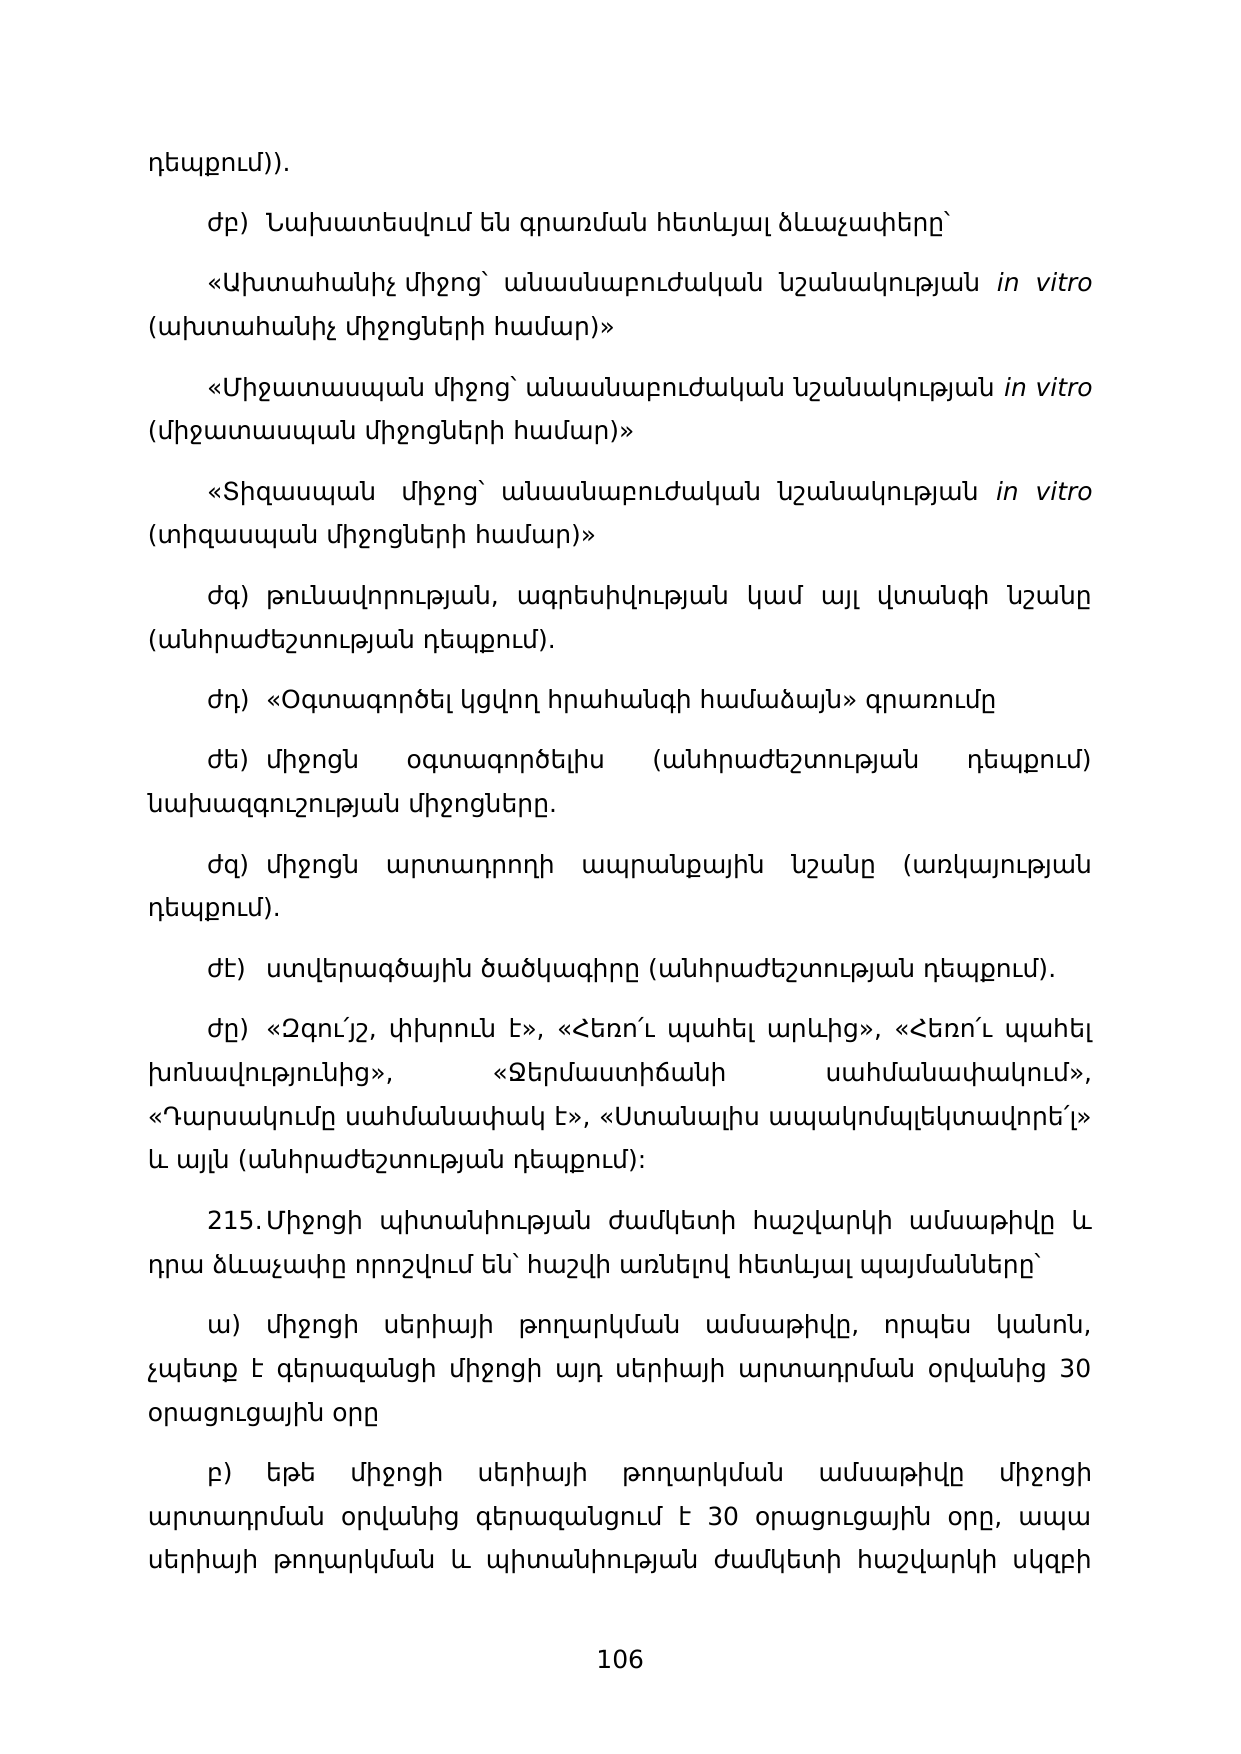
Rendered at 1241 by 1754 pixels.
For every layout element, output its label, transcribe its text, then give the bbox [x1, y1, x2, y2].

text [148, 1458, 1092, 1575]
text «Ախտահանիչ միջոց՝ անասնաբուժական նշանակության in vitro (ախտահանիչ միջոցների համար)» [148, 268, 1092, 341]
text ժզ) միջոցն արտադրողի ապրանքային նշանը (առկայության դեպքում). [148, 850, 1092, 923]
text ժբ) Նախատեսվում են գրառման հետևյալ ձևաչափերը՝ [148, 208, 1092, 237]
text ժէ) ստվերագծային ծածկագիրը (անհրաժեշտության դեպքում)․ [148, 954, 1092, 983]
text ժը) «Զգու՛յշ, փխրուն է», «Հեռո՛ւ պահել արևից», «Հեռո՛ւ պահել խոնավությունից», «Ջերմաստիճանի սահմանափակում», «Դարսակումը սահմանափակ է», «Ստանալիս ապակոմպլեկտավորե՛լ» և այլն (անհրաժեշտության դեպքում): [148, 1014, 1092, 1175]
text ժգ) թունավորության, ագրեսիվության կամ այլ վտանգի նշանը (անհրաժեշտության դեպքում). [148, 581, 1092, 654]
text 215. Միջոցի պիտանիության ժամկետի հաշվարկի ամսաթիվը և դրա ձևաչափը որոշվում են՝ հաշվի առնելով հետևյալ պայմանները՝ [148, 1206, 1092, 1279]
text ժդ) «Օգտագործել կցվող հրահանգի համաձայն» գրառումը [148, 685, 1092, 714]
text ա) միջոցի սերիայի թողարկման ամսաթիվը, որպես կանոն, չպետք է գերազանցի միջոցի այդ սերիայի արտադրման օրվանից 30 օրացուցային օրը [148, 1310, 1092, 1427]
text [148, 148, 1092, 177]
text «Տիզասպան միջոց՝ անասնաբուժական նշանակության in vitro (տիզասպան միջոցների համար)» [148, 477, 1092, 550]
text ժե) միջոցն օգտագործելիս (անհրաժեշտության դեպքում) նախազգուշության միջոցները. [148, 746, 1092, 818]
text «Միջատասպան միջոց՝ անասնաբուժական նշանակության in vitro (միջատասպան միջոցների համար)» [148, 373, 1092, 446]
